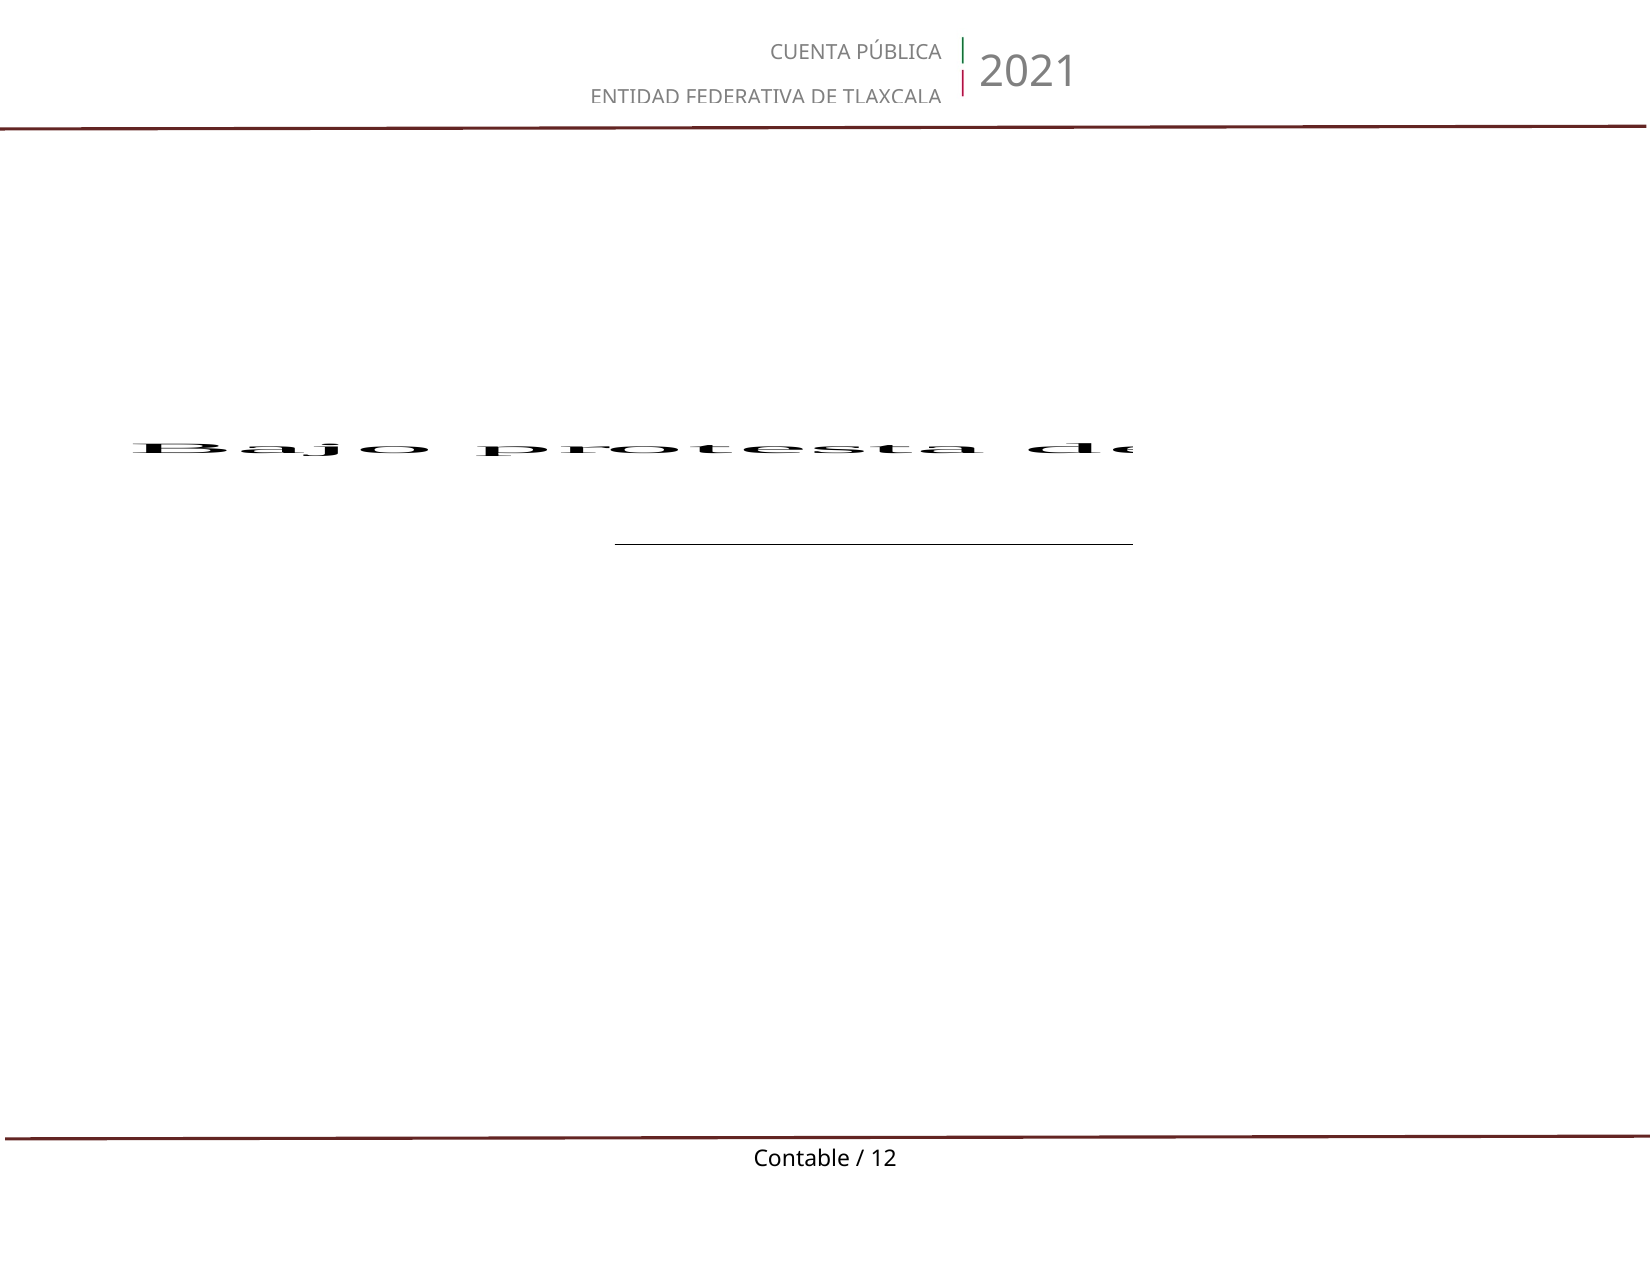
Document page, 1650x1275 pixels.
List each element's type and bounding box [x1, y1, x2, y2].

picture [956, 28, 974, 99]
